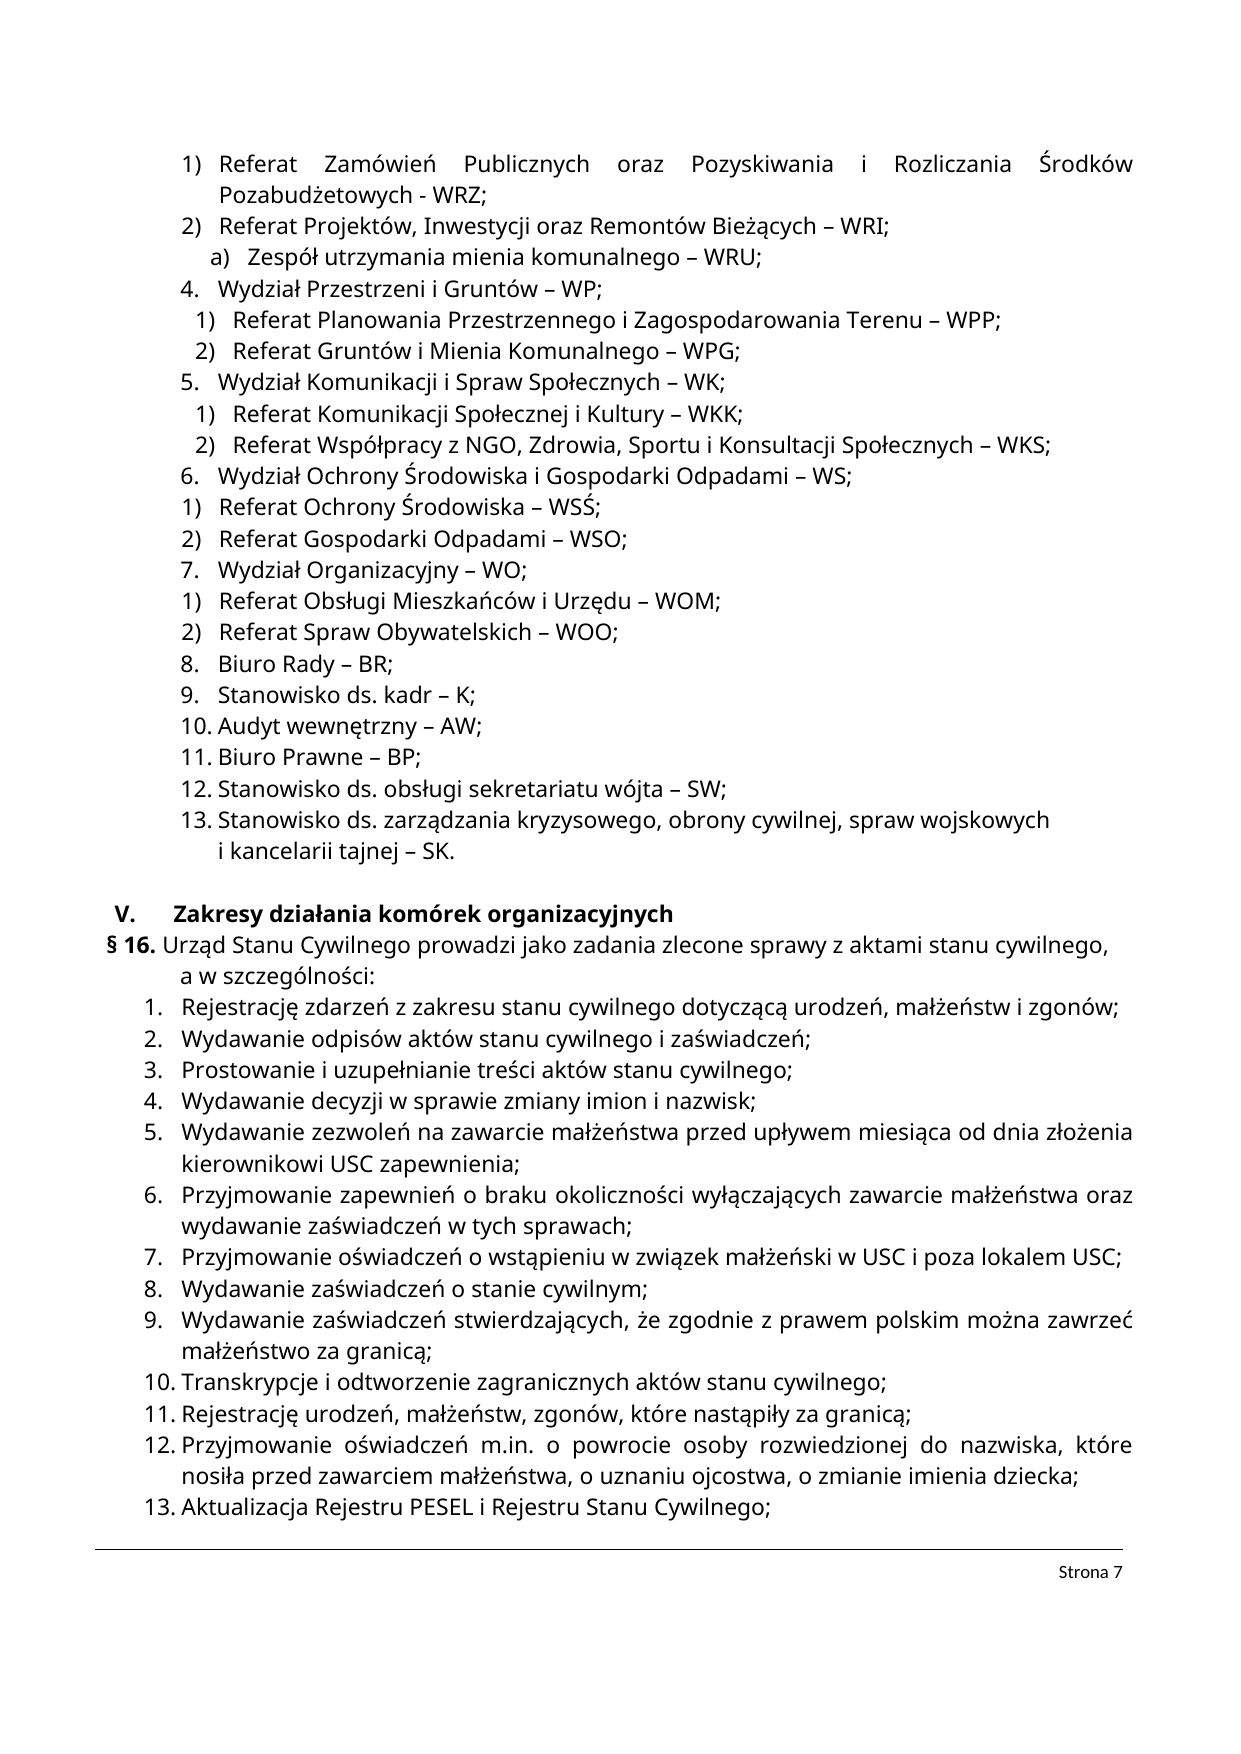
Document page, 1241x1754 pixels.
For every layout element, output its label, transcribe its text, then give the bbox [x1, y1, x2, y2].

list Stanowisko ds. kadr – K; [180, 679, 1134, 710]
list Wydział Organizacyjny – WO; [180, 554, 1134, 585]
list Stanowisko ds. obsługi sekretariatu wójta – SW; [180, 773, 1134, 804]
list Wydawanie decyzji w sprawie zmiany imion i nazwisk; [144, 1085, 1134, 1116]
list Referat Spraw Obywatelskich – WOO; [181, 616, 1134, 648]
list Wydział Przestrzeni i Gruntów – WP; [180, 273, 1134, 304]
text i kancelarii tajnej – SK. [218, 835, 1134, 866]
list Referat Ochrony Środowiska – WSŚ; [181, 491, 1134, 523]
list Referat Gospodarki Odpadami – WSO; [181, 523, 1134, 554]
text § 16. Urząd Stanu Cywilnego prowadzi jako zadania zlecone sprawy z aktami stanu cywilnego, [106, 929, 1134, 960]
list Referat Komunikacji Społecznej i Kultury – WKK; [195, 398, 1134, 429]
list Rejestrację urodzeń, małżeństw, zgonów, które nastąpiły za granicą; [144, 1398, 1134, 1429]
list Biuro Prawne – BP; [180, 741, 1134, 773]
list Zakresy działania komórek organizacyjnych [136, 898, 1134, 929]
list Referat Projektów, Inwestycji oraz Remontów Bieżących – WRI; [181, 210, 1134, 241]
list Referat Zamówień Publicznych oraz Pozyskiwania i Rozliczania Środków Pozabudżetowych - WRZ; [181, 148, 1134, 210]
text a w szczególności: [106, 960, 1134, 991]
list Biuro Rady – BR; [180, 648, 1134, 679]
list Wydawanie odpisów aktów stanu cywilnego i zaświadczeń; [144, 1023, 1134, 1054]
list Wydawanie zaświadczeń o stanie cywilnym; [144, 1273, 1134, 1304]
list Audyt wewnętrzny – AW; [180, 710, 1134, 741]
list Referat Obsługi Mieszkańców i Urzędu – WOM; [181, 585, 1134, 616]
list Wydawanie zaświadczeń stwierdzających, że zgodnie z prawem polskim można zawrzeć małżeństwo za granicą; [144, 1304, 1134, 1366]
list Rejestrację zdarzeń z zakresu stanu cywilnego dotyczącą urodzeń, małżeństw i zgonów; [144, 991, 1134, 1023]
list Transkrypcje i odtworzenie zagranicznych aktów stanu cywilnego; [144, 1366, 1134, 1398]
list Aktualizacja Rejestru PESEL i Rejestru Stanu Cywilnego; [144, 1491, 1134, 1523]
list Stanowisko ds. zarządzania kryzysowego, obrony cywilnej, spraw wojskowych [180, 804, 1134, 835]
list Wydział Ochrony Środowiska i Gospodarki Odpadami – WS; [180, 460, 1134, 491]
list Zespół utrzymania mienia komunalnego – WRU; [210, 241, 1134, 273]
list Referat Współpracy z NGO, Zdrowia, Sportu i Konsultacji Społecznych – WKS; [195, 429, 1134, 460]
list Przyjmowanie zapewnień o braku okoliczności wyłączających zawarcie małżeństwa oraz wydawanie zaświadczeń w tych sprawach; [144, 1179, 1134, 1241]
list Referat Gruntów i Mienia Komunalnego – WPG; [195, 335, 1134, 366]
list Przyjmowanie oświadczeń o wstąpieniu w związek małżeński w USC i poza lokalem USC; [144, 1241, 1134, 1273]
list Wydawanie zezwoleń na zawarcie małżeństwa przed upływem miesiąca od dnia złożenia kierownikowi USC zapewnienia; [144, 1116, 1134, 1179]
list Prostowanie i uzupełnianie treści aktów stanu cywilnego; [144, 1054, 1134, 1085]
list Referat Planowania Przestrzennego i Zagospodarowania Terenu – WPP; [195, 304, 1134, 335]
list Przyjmowanie oświadczeń m.in. o powrocie osoby rozwiedzionej do nazwiska, które nosiła przed zawarciem małżeństwa, o uznaniu ojcostwa, o zmianie imienia dziecka; [144, 1429, 1134, 1491]
list Wydział Komunikacji i Spraw Społecznych – WK; [180, 366, 1134, 398]
